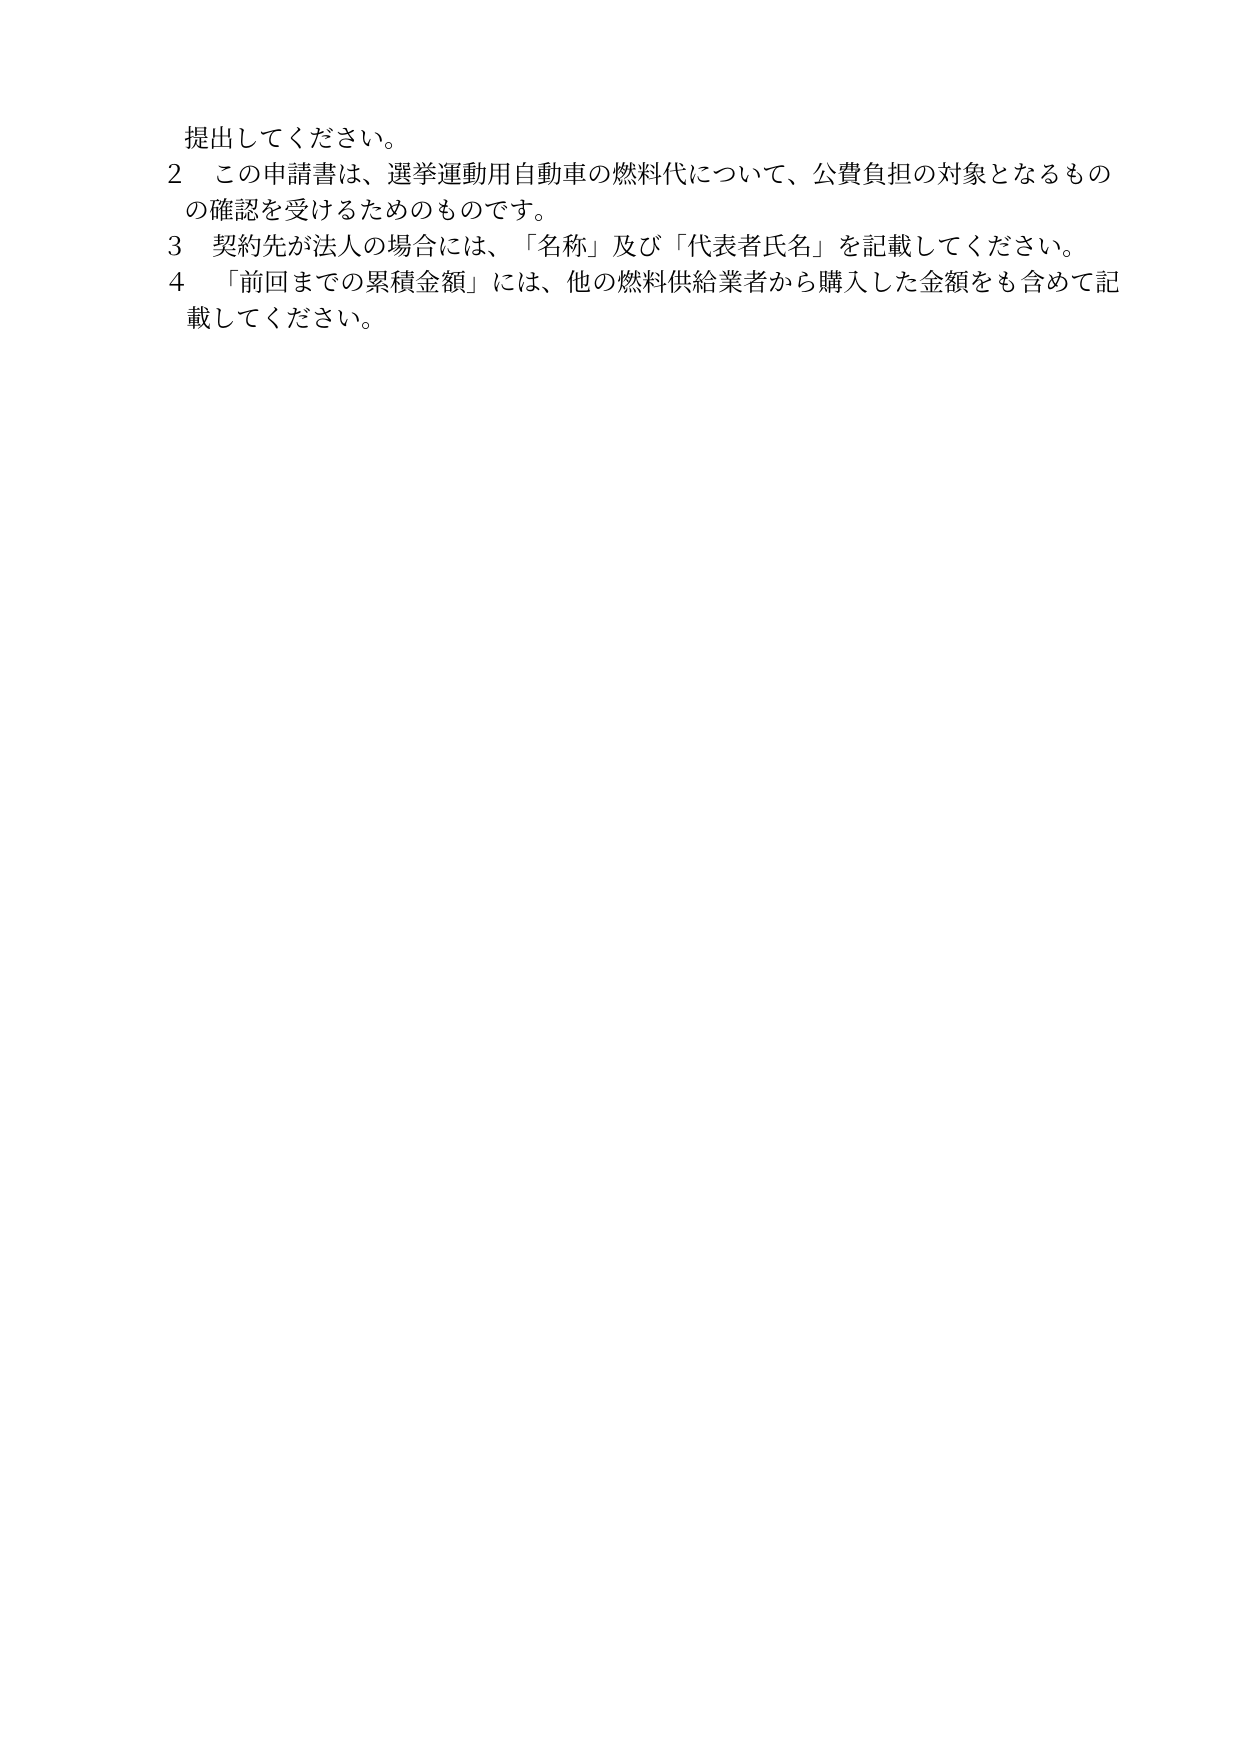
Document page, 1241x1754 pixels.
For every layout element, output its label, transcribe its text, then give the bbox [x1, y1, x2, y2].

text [162, 119, 1122, 155]
text ２ この申請書は、選挙運動用自動車の燃料代について、公費負担の対象となるものの確認を受けるためのものです。 [162, 155, 1122, 227]
text ４ 「前回までの累積金額」には、他の燃料供給業者から購入した金額をも含めて記載してください。 [164, 262, 1122, 334]
text ３ 契約先が法人の場合には、「名称」及び「代表者氏名」を記載してください。 [162, 227, 1122, 262]
